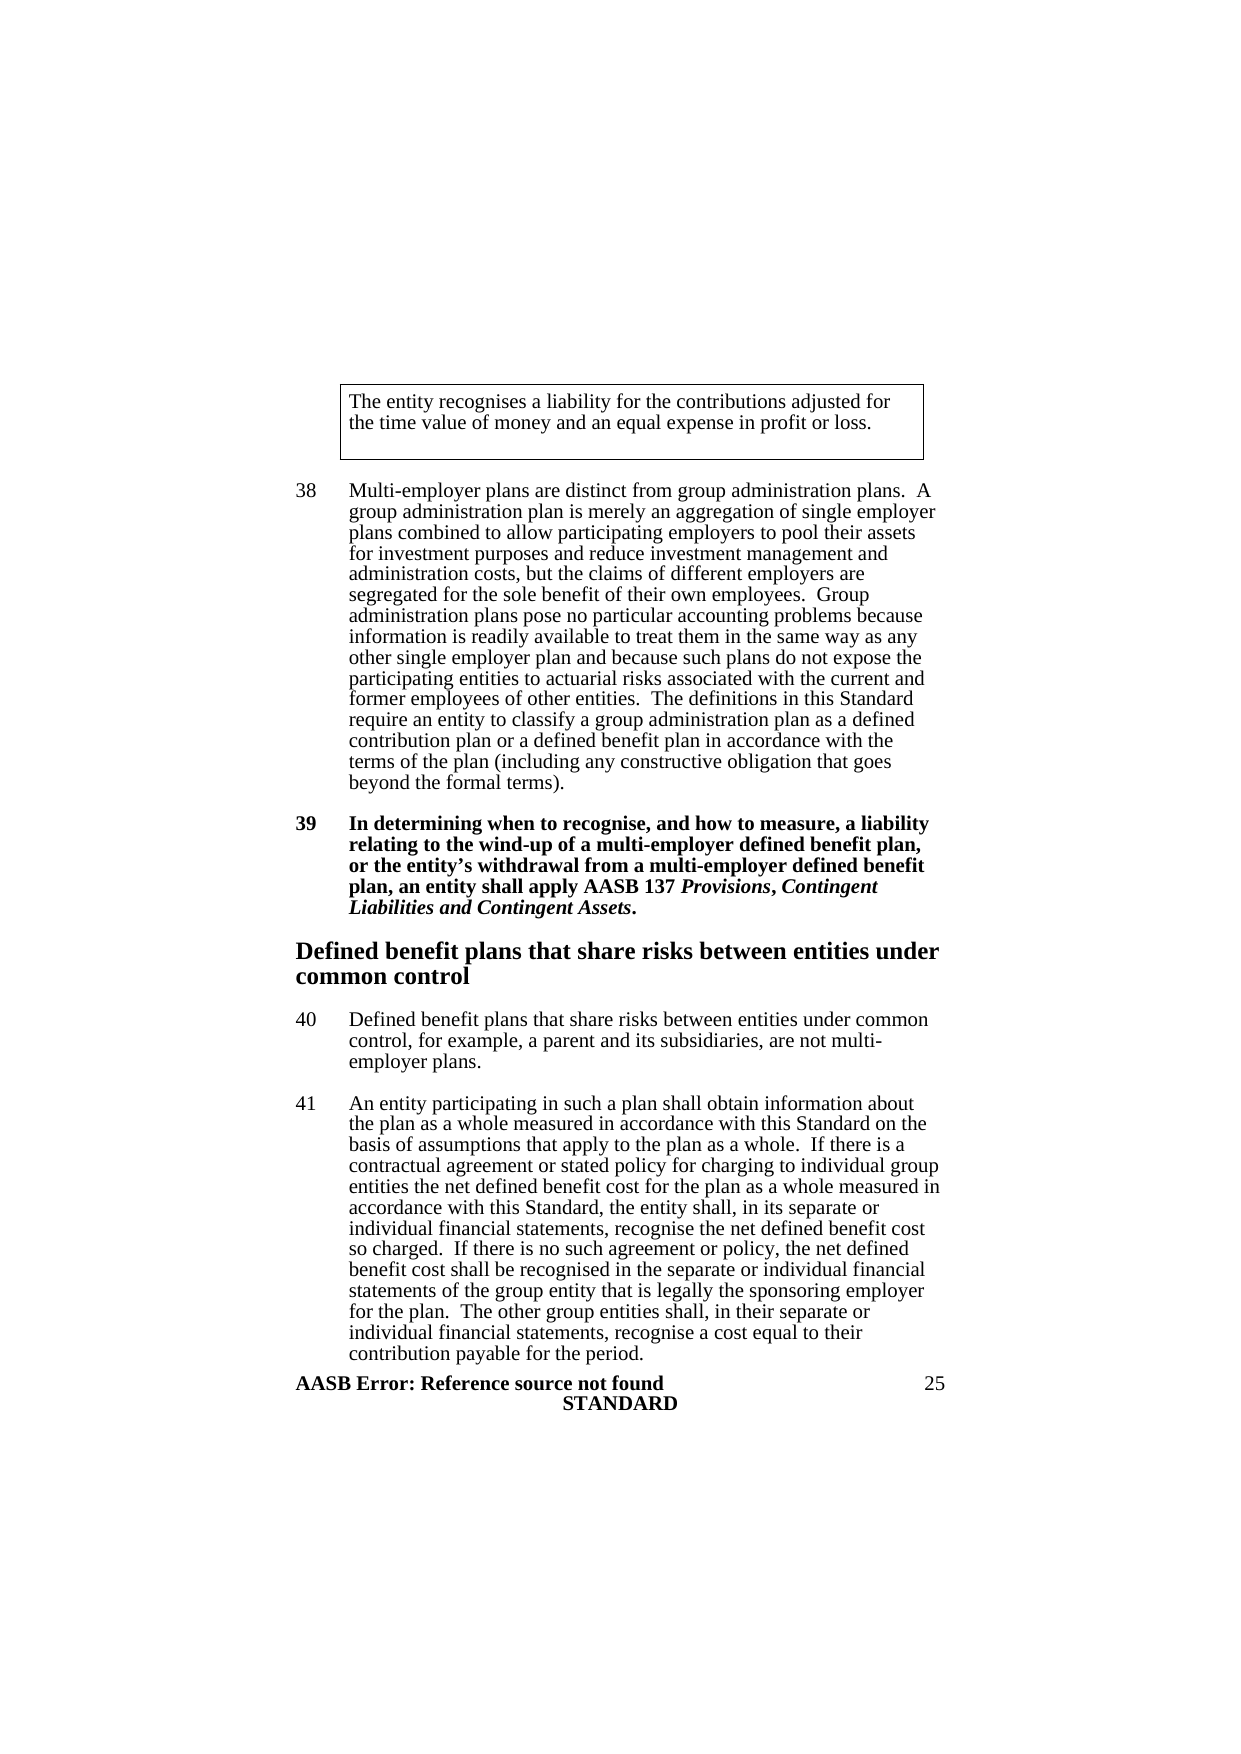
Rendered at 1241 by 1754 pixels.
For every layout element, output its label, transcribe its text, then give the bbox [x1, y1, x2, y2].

text Multi-employer plans are distinct from group administration plans. A group administration plan is merely an aggregation of single employer plans combined to allow participating employers to pool their assets for investment purposes and reduce investment management and administration costs, but the claims of different employers are segregated for the sole benefit of their own employees. Group administration plans pose no particular accounting problems because information is readily available to treat them in the same way as any other single employer plan and because such plans do not expose the participating entities to actuarial risks associated with the current and former employees of other entities. The definitions in this Standard require an entity to classify a group administration plan as a defined contribution plan or a defined benefit plan in accordance with the terms of the plan (including any constructive obligation that goes beyond the formal terms). [295, 481, 945, 793]
table_cell The entity recognises a liability for the contributions adjusted for the time value of money and an equal expense in profit or loss. [341, 385, 923, 459]
text An entity participating in such a plan shall obtain information about the plan as a whole measured in accordance with this Standard on the basis of assumptions that apply to the plan as a whole. If there is a contractual agreement or stated policy for charging to individual group entities the net defined benefit cost for the plan as a whole measured in accordance with this Standard, the entity shall, in its separate or individual financial statements, recognise the net defined benefit cost so charged. If there is no such agreement or policy, the net defined benefit cost shall be recognised in the separate or individual financial statements of the group entity that is legally the sponsoring employer for the plan. The other group entities shall, in their separate or individual financial statements, recognise a cost equal to their contribution payable for the period. [295, 1093, 945, 1364]
text Defined benefit plans that share risks between entities under common control, for example, a parent and its subsidiaries, are not multi-employer plans. [295, 1010, 945, 1072]
text In determining when to recognise, and how to measure, a liability relating to the wind-up of a multi-employer defined benefit plan, or the entity’s withdrawal from a multi-employer defined benefit plan, an entity shall apply AASB 137 Provisions, Contingent Liabilities and Contingent Assets. [295, 814, 945, 918]
subtitle Defined benefit plans that share risks between entities under common control [295, 939, 945, 989]
